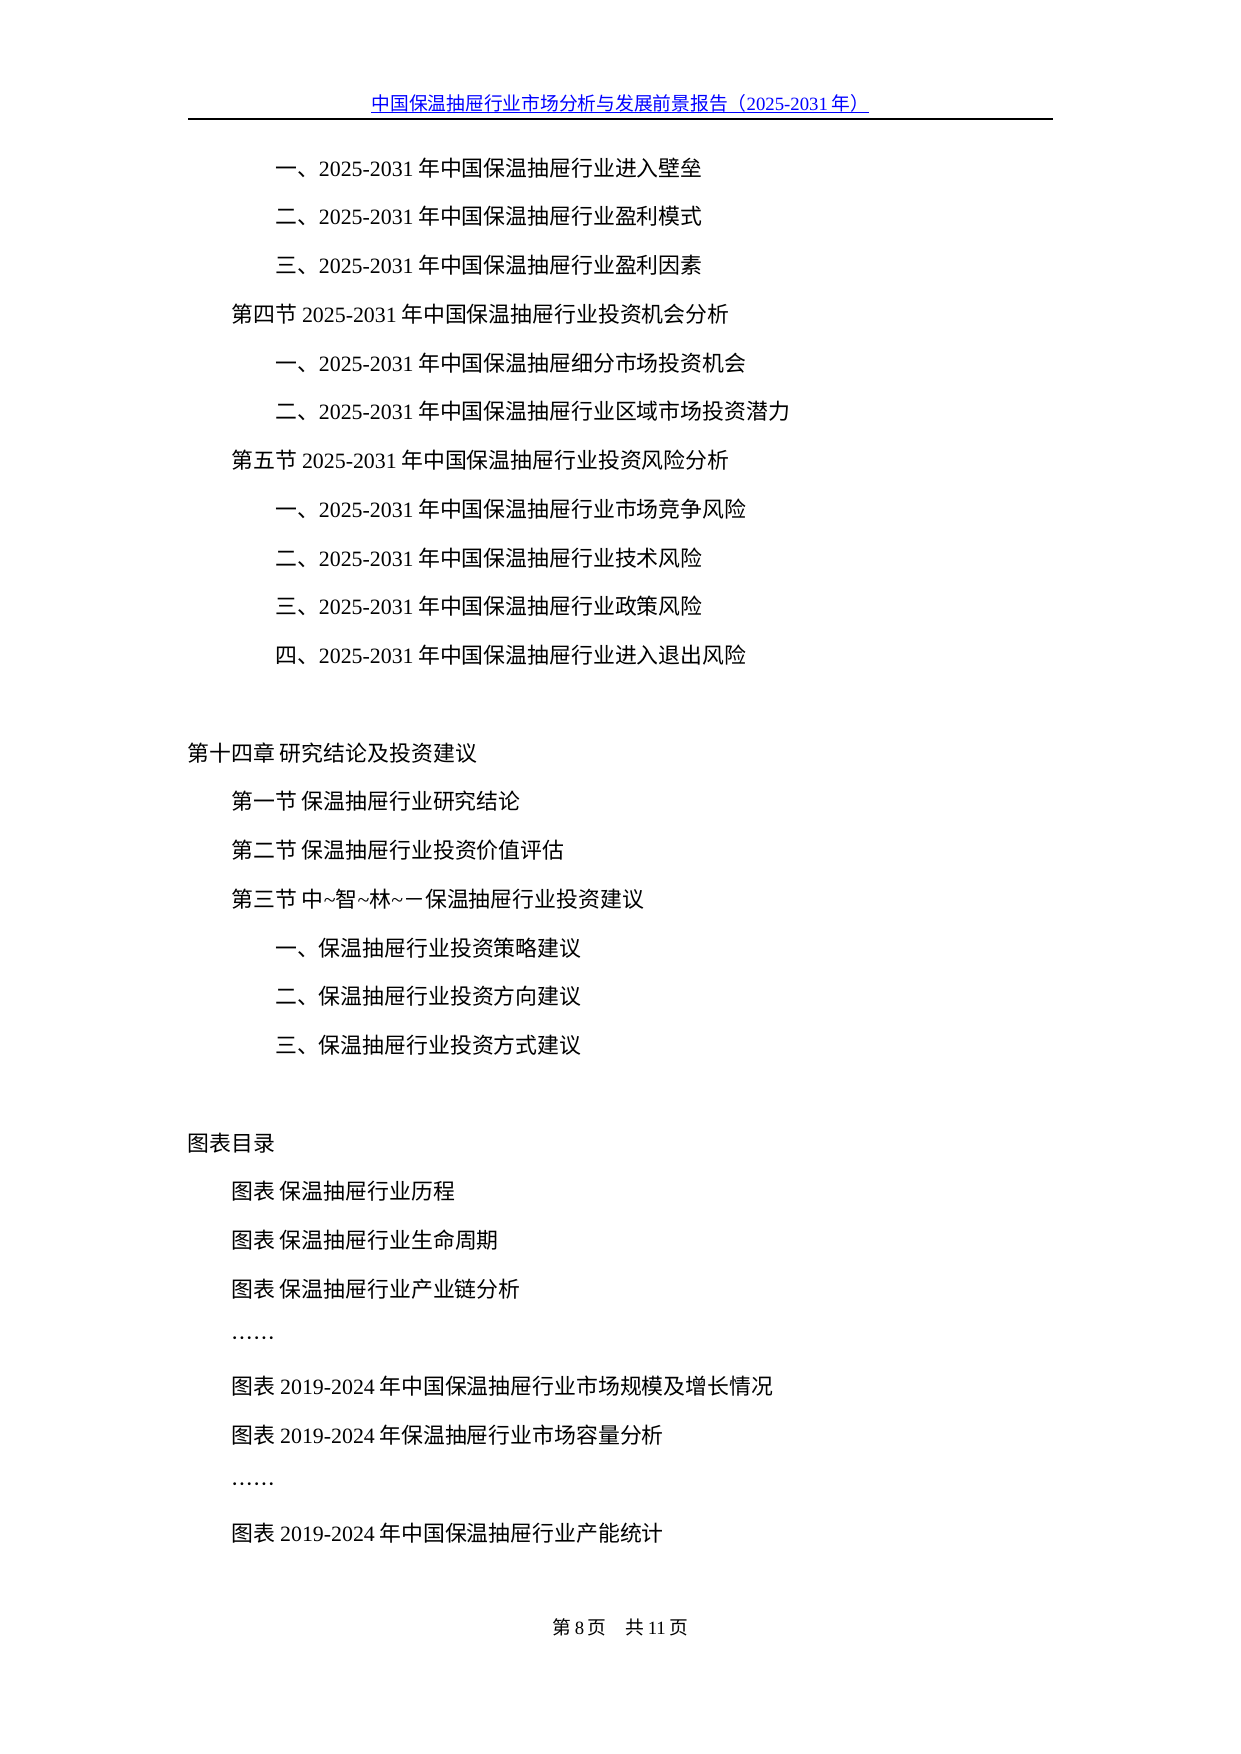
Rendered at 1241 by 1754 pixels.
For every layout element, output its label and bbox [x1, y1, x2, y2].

text [187, 150, 1053, 1548]
